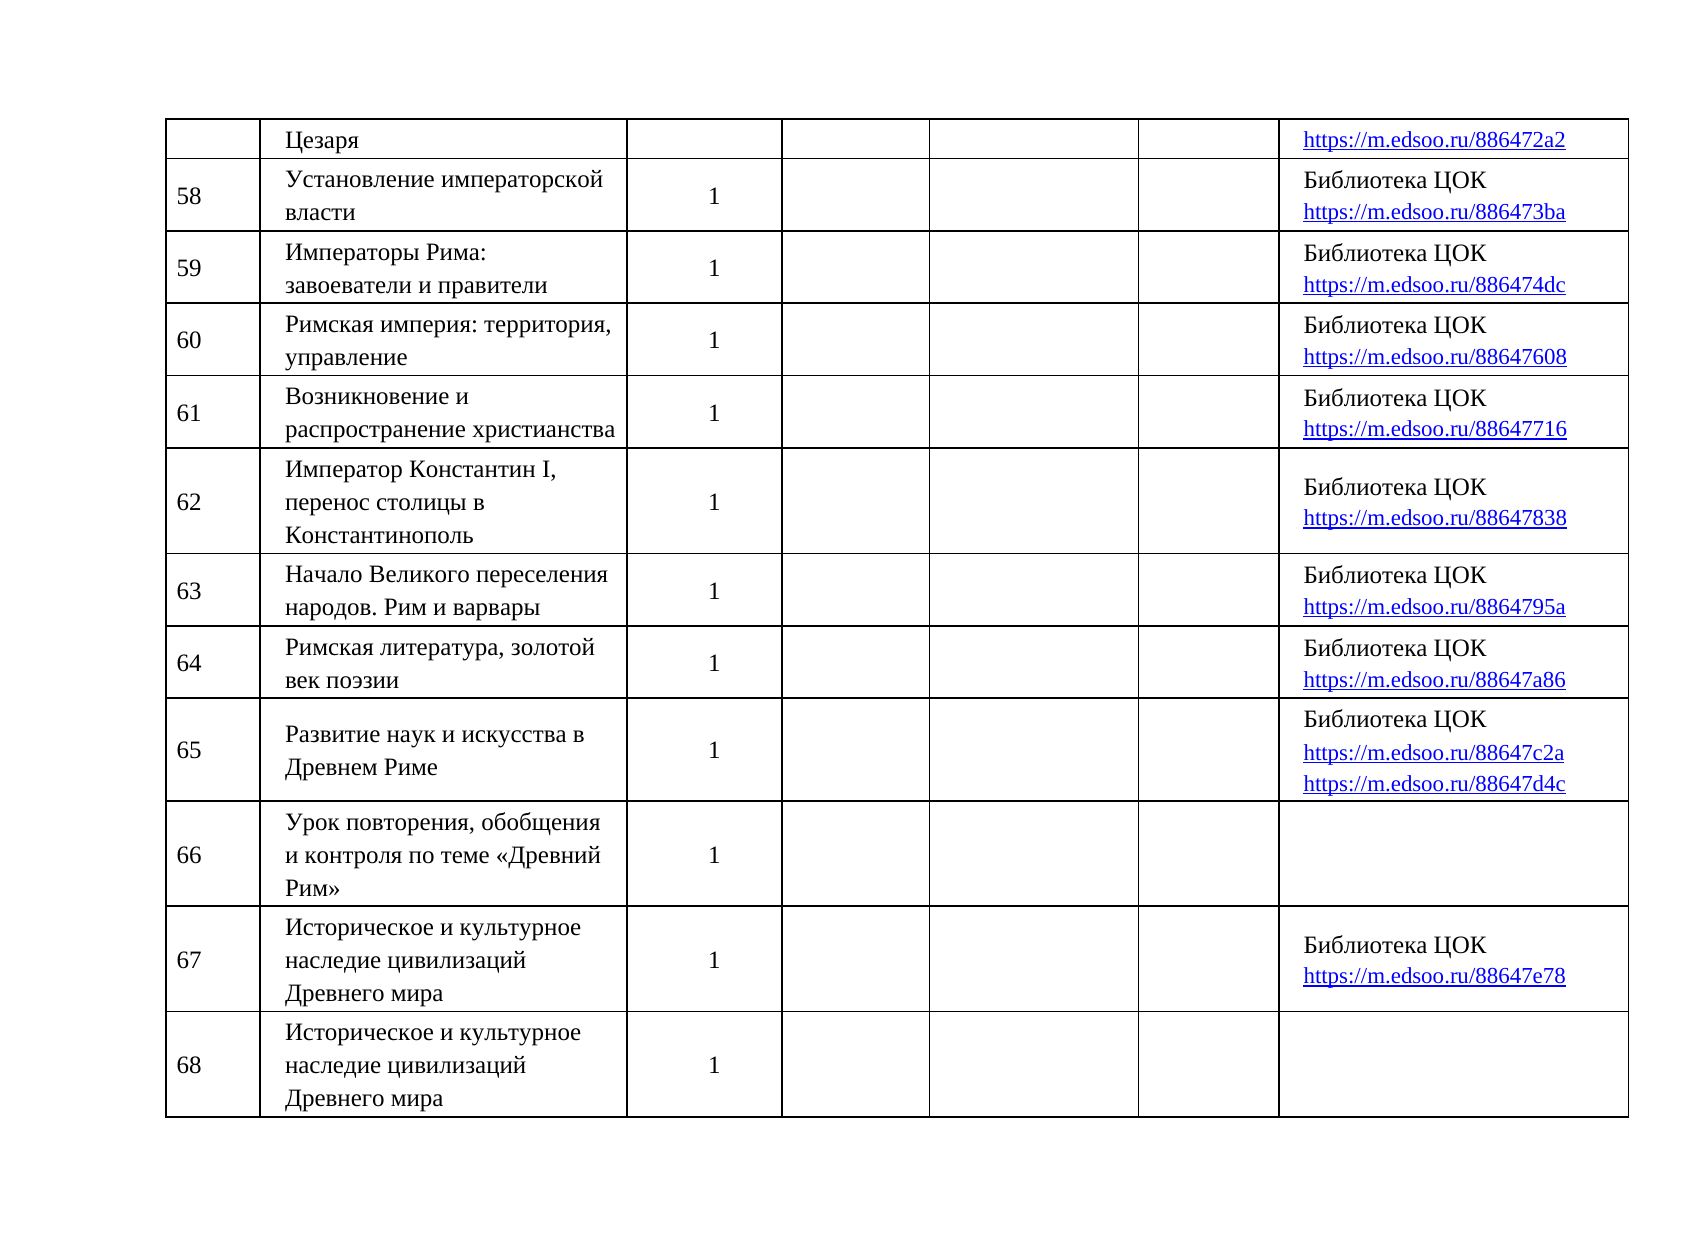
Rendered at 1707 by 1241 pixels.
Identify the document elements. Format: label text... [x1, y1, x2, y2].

table_cell [930, 907, 1138, 1011]
table_cell Библиотека ЦОК https://m.edsoo.ru/88647c2a https://m.edsoo.ru/88647d4c [1280, 699, 1628, 800]
table_cell Библиотека ЦОК https://m.edsoo.ru/88647838 [1280, 449, 1628, 552]
table_cell [783, 449, 929, 552]
table_cell [930, 802, 1138, 905]
table_cell [930, 304, 1138, 375]
table_cell 1 [628, 554, 781, 625]
table_cell 65 [167, 699, 259, 800]
table_cell 67 [167, 907, 259, 1011]
table_cell 1 [628, 159, 781, 230]
table_cell Историческое и культурное наследие цивилизаций Древнего мира [261, 1012, 626, 1116]
table_cell Библиотека ЦОК https://m.edsoo.ru/88647e78 [1280, 907, 1628, 1011]
table_cell [783, 304, 929, 375]
table_cell 1 [628, 1012, 781, 1116]
table_cell 1 [628, 376, 781, 447]
table_cell [1139, 627, 1278, 697]
table_cell 62 [167, 449, 259, 552]
table_cell Император Константин I, перенос столицы в Константинополь [261, 449, 626, 552]
table_cell [783, 159, 929, 230]
table_cell [783, 1012, 929, 1116]
table_cell 1 [628, 449, 781, 552]
table_cell [783, 627, 929, 697]
table_cell Библиотека ЦОК https://m.edsoo.ru/8864795a [1280, 554, 1628, 625]
table_cell Урок повторения, обобщения и контроля по теме «Древний Рим» [261, 802, 626, 905]
table_cell Развитие наук и искусства в Древнем Риме [261, 699, 626, 800]
table_cell Возникновение и распространение христианства [261, 376, 626, 447]
table_cell 61 [167, 376, 259, 447]
table_cell 59 [167, 232, 259, 302]
table_cell Библиотека ЦОК https://m.edsoo.ru/88647716 [1280, 376, 1628, 447]
table_cell 1 [628, 120, 781, 157]
table_cell 1 [628, 627, 781, 697]
table_cell Историческое и культурное наследие цивилизаций Древнего мира [261, 907, 626, 1011]
table_cell [930, 120, 1138, 157]
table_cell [261, 120, 626, 157]
table_cell [1139, 449, 1278, 552]
table_cell [930, 554, 1138, 625]
table_cell [1139, 304, 1278, 375]
table_cell [930, 159, 1138, 230]
table_cell [1139, 120, 1278, 157]
table_cell Римская империя: территория, управление [261, 304, 626, 375]
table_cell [1280, 120, 1628, 157]
table_cell [1139, 907, 1278, 1011]
table_cell [930, 376, 1138, 447]
table_cell 64 [167, 627, 259, 697]
table_cell [930, 1012, 1138, 1116]
table_cell Императоры Рима: завоеватели и правители [261, 232, 626, 302]
table_cell [1139, 802, 1278, 905]
table_cell [783, 376, 929, 447]
table_cell Установление императорской власти [261, 159, 626, 230]
table_cell [783, 554, 929, 625]
table_cell Начало Великого переселения народов. Рим и варвары [261, 554, 626, 625]
table_cell [1139, 376, 1278, 447]
table_cell [783, 699, 929, 800]
table_cell 58 [167, 159, 259, 230]
table_cell [930, 449, 1138, 552]
table_cell [930, 627, 1138, 697]
table_cell [1139, 699, 1278, 800]
table_cell Библиотека ЦОК https://m.edsoo.ru/886473ba [1280, 159, 1628, 230]
table_cell 1 [628, 802, 781, 905]
table_cell 1 [628, 907, 781, 1011]
table_cell [930, 232, 1138, 302]
table_cell [783, 232, 929, 302]
table_cell Библиотека ЦОК https://m.edsoo.ru/88647608 [1280, 304, 1628, 375]
table_cell [1139, 232, 1278, 302]
table_cell 1 [628, 699, 781, 800]
table_cell 63 [167, 554, 259, 625]
table_cell [783, 907, 929, 1011]
table_cell 1 [628, 304, 781, 375]
table_cell [783, 802, 929, 905]
table_cell [1139, 554, 1278, 625]
table_cell 60 [167, 304, 259, 375]
table_cell [1139, 159, 1278, 230]
table_cell 66 [167, 802, 259, 905]
table_cell [930, 699, 1138, 800]
table_cell Библиотека ЦОК https://m.edsoo.ru/886474dc [1280, 232, 1628, 302]
table_cell [1280, 802, 1628, 905]
table_cell 57 [167, 120, 259, 157]
table_cell Римская литература, золотой век поэзии [261, 627, 626, 697]
table_cell Библиотека ЦОК https://m.edsoo.ru/88647a86 [1280, 627, 1628, 697]
table_cell [1280, 1012, 1628, 1116]
table_cell [1139, 1012, 1278, 1116]
table_cell [783, 120, 929, 157]
table_cell 1 [628, 232, 781, 302]
table_cell 68 [167, 1012, 259, 1116]
